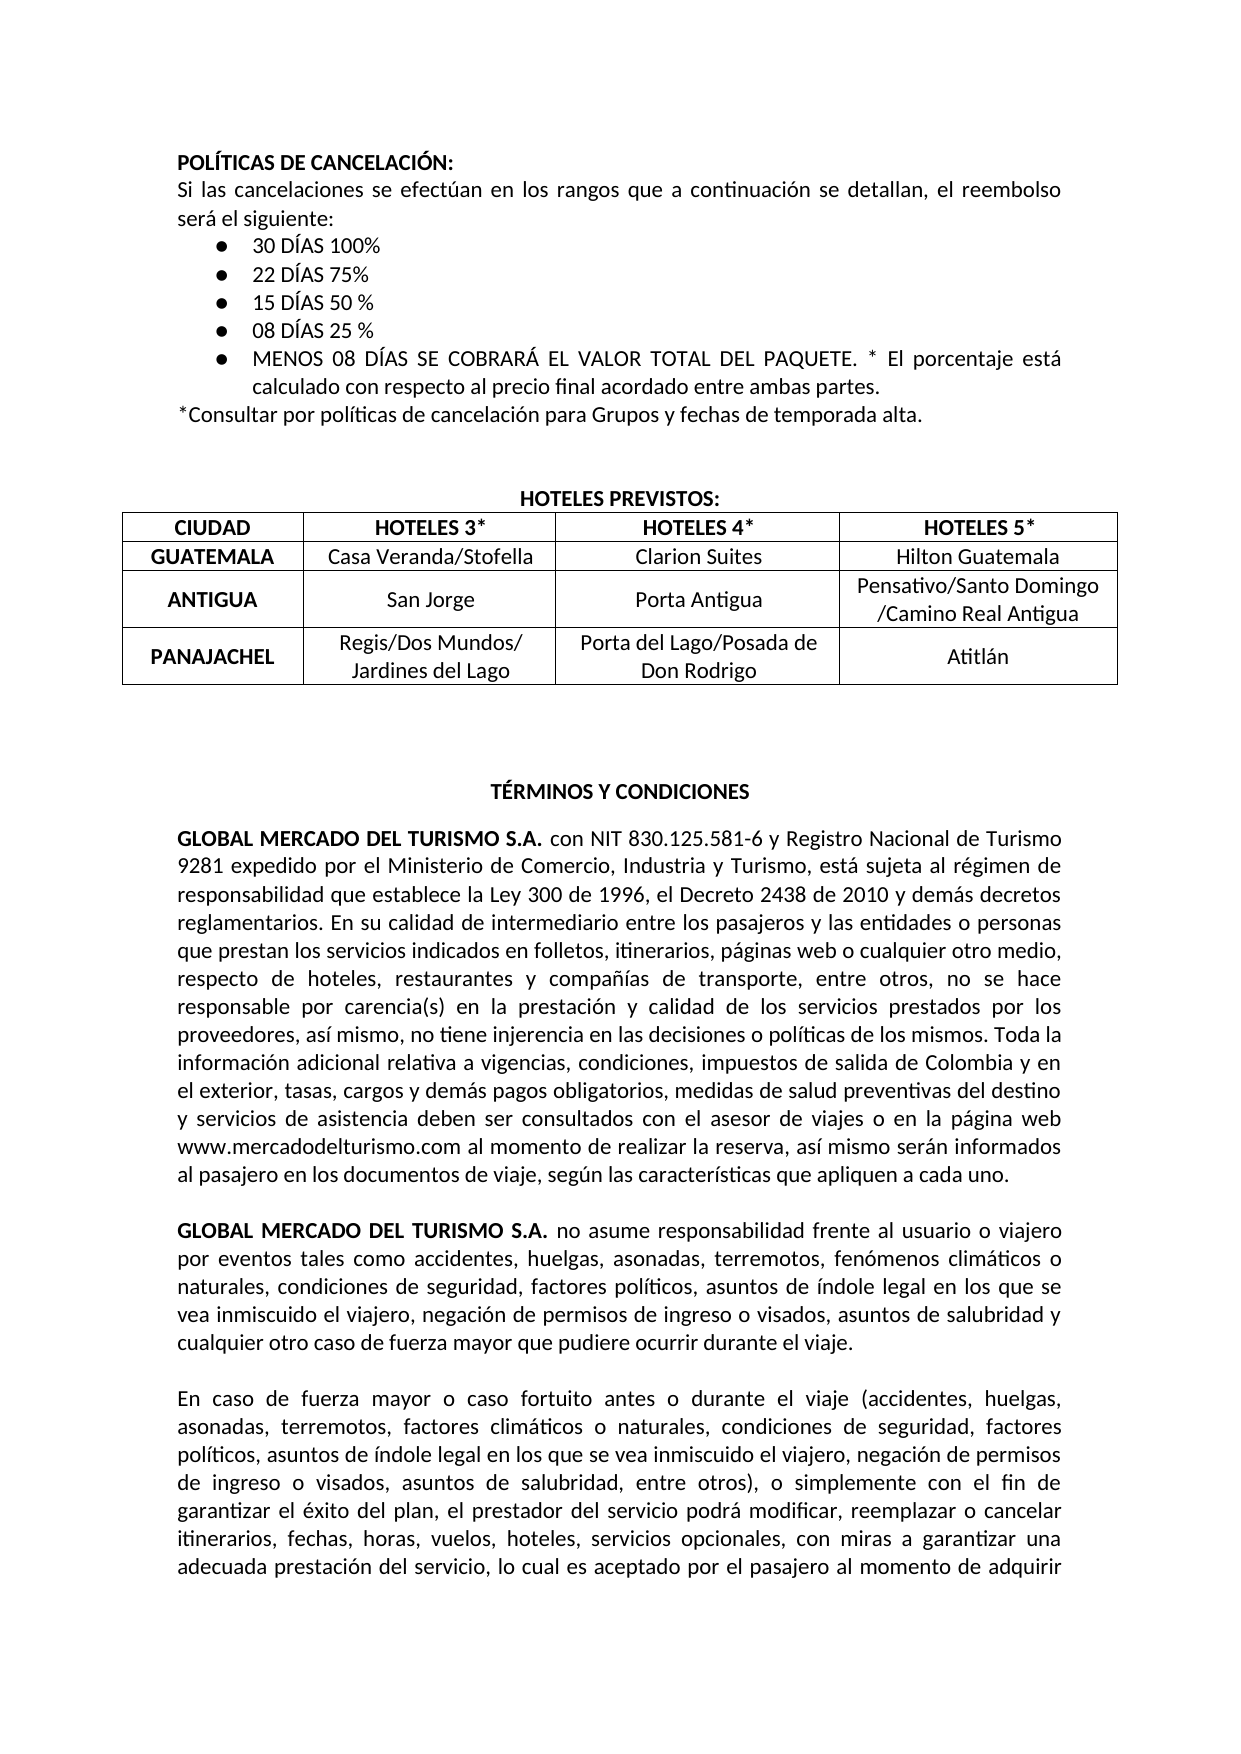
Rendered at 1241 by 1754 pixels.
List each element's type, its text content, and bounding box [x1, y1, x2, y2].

text GLOBAL MERCADO DEL TURISMO S.A. no asume responsabilidad frente al usuario o viajero por eventos tales como accidentes, huelgas, asonadas, terremotos, fenómenos climáticos o naturales, condiciones de seguridad, factores políticos, asuntos de índole legal en los que se vea inmiscuido el viajero, negación de permisos de ingreso o visados, asuntos de salubridad y cualquier otro caso de fuerza mayor que pudiere ocurrir durante el viaje. [177, 1216, 1063, 1356]
list 22 DÍAS 75% [214, 260, 1063, 288]
table_cell ANTIGUA [123, 571, 303, 627]
table_header HOTELES 5* [840, 513, 1117, 541]
table_cell Porta del Lago/Posada de Don Rodrigo [556, 628, 839, 684]
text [177, 1384, 1063, 1580]
text Si las cancelaciones se efectúan en los rangos que a continuación se detallan, el reembolso será el siguiente: [177, 176, 1063, 232]
table_header HOTELES 4* [556, 513, 839, 541]
list 15 DÍAS 50 % [214, 288, 1063, 316]
table_cell Atitlán [840, 628, 1117, 684]
text TÉRMINOS Y CONDICIONES [177, 777, 1063, 805]
table_header CIUDAD [123, 513, 303, 541]
table_cell PANAJACHEL [123, 628, 303, 684]
text HOTELES PREVISTOS: [177, 484, 1063, 512]
list MENOS 08 DÍAS SE COBRARÁ EL VALOR TOTAL DEL PAQUETE. * El porcentaje está calculado con respecto al precio final acordado entre ambas partes. [214, 344, 1063, 400]
table_cell Clarion Suites [556, 542, 839, 570]
table_header HOTELES 3* [304, 513, 555, 541]
text GLOBAL MERCADO DEL TURISMO S.A. con NIT 830.125.581-6 y Registro Nacional de Turismo 9281 expedido por el Ministerio de Comercio, Industria y Turismo, está sujeta al régimen de responsabilidad que establece la Ley 300 de 1996, el Decreto 2438 de 2010 y demás decretos reglamentarios. En su calidad de intermediario entre los pasajeros y las entidades o personas que prestan los servicios indicados en folletos, itinerarios, páginas web o cualquier otro medio, respecto de hoteles, restaurantes y compañías de transporte, entre otros, no se hace responsable por carencia(s) en la prestación y calidad de los servicios prestados por los proveedores, así mismo, no tiene injerencia en las decisiones o políticas de los mismos. Toda la información adicional relativa a vigencias, condiciones, impuestos de salida de Colombia y en el exterior, tasas, cargos y demás pagos obligatorios, medidas de salud preventivas del destino y servicios de asistencia deben ser consultados con el asesor de viajes o en la página web www.mercadodelturismo.com al momento de realizar la reserva, así mismo serán informados al pasajero en los documentos de viaje, según las características que apliquen a cada uno. [177, 824, 1063, 1188]
table_cell San Jorge [304, 571, 555, 627]
list 30 DÍAS 100% [214, 232, 1063, 260]
text POLÍTICAS DE CANCELACIÓN: [177, 148, 1063, 176]
table_cell Pensativo/Santo Domingo /Camino Real Antigua [840, 571, 1117, 627]
list 08 DÍAS 25 % [214, 316, 1063, 344]
table_cell GUATEMALA [123, 542, 303, 570]
table_cell Hilton Guatemala [840, 542, 1117, 570]
table_cell Porta Antigua [556, 571, 839, 627]
table_cell Casa Veranda/Stofella [304, 542, 555, 570]
table_cell Regis/Dos Mundos/ Jardines del Lago [304, 628, 555, 684]
text *Consultar por políticas de cancelación para Grupos y fechas de temporada alta. [177, 400, 1063, 428]
